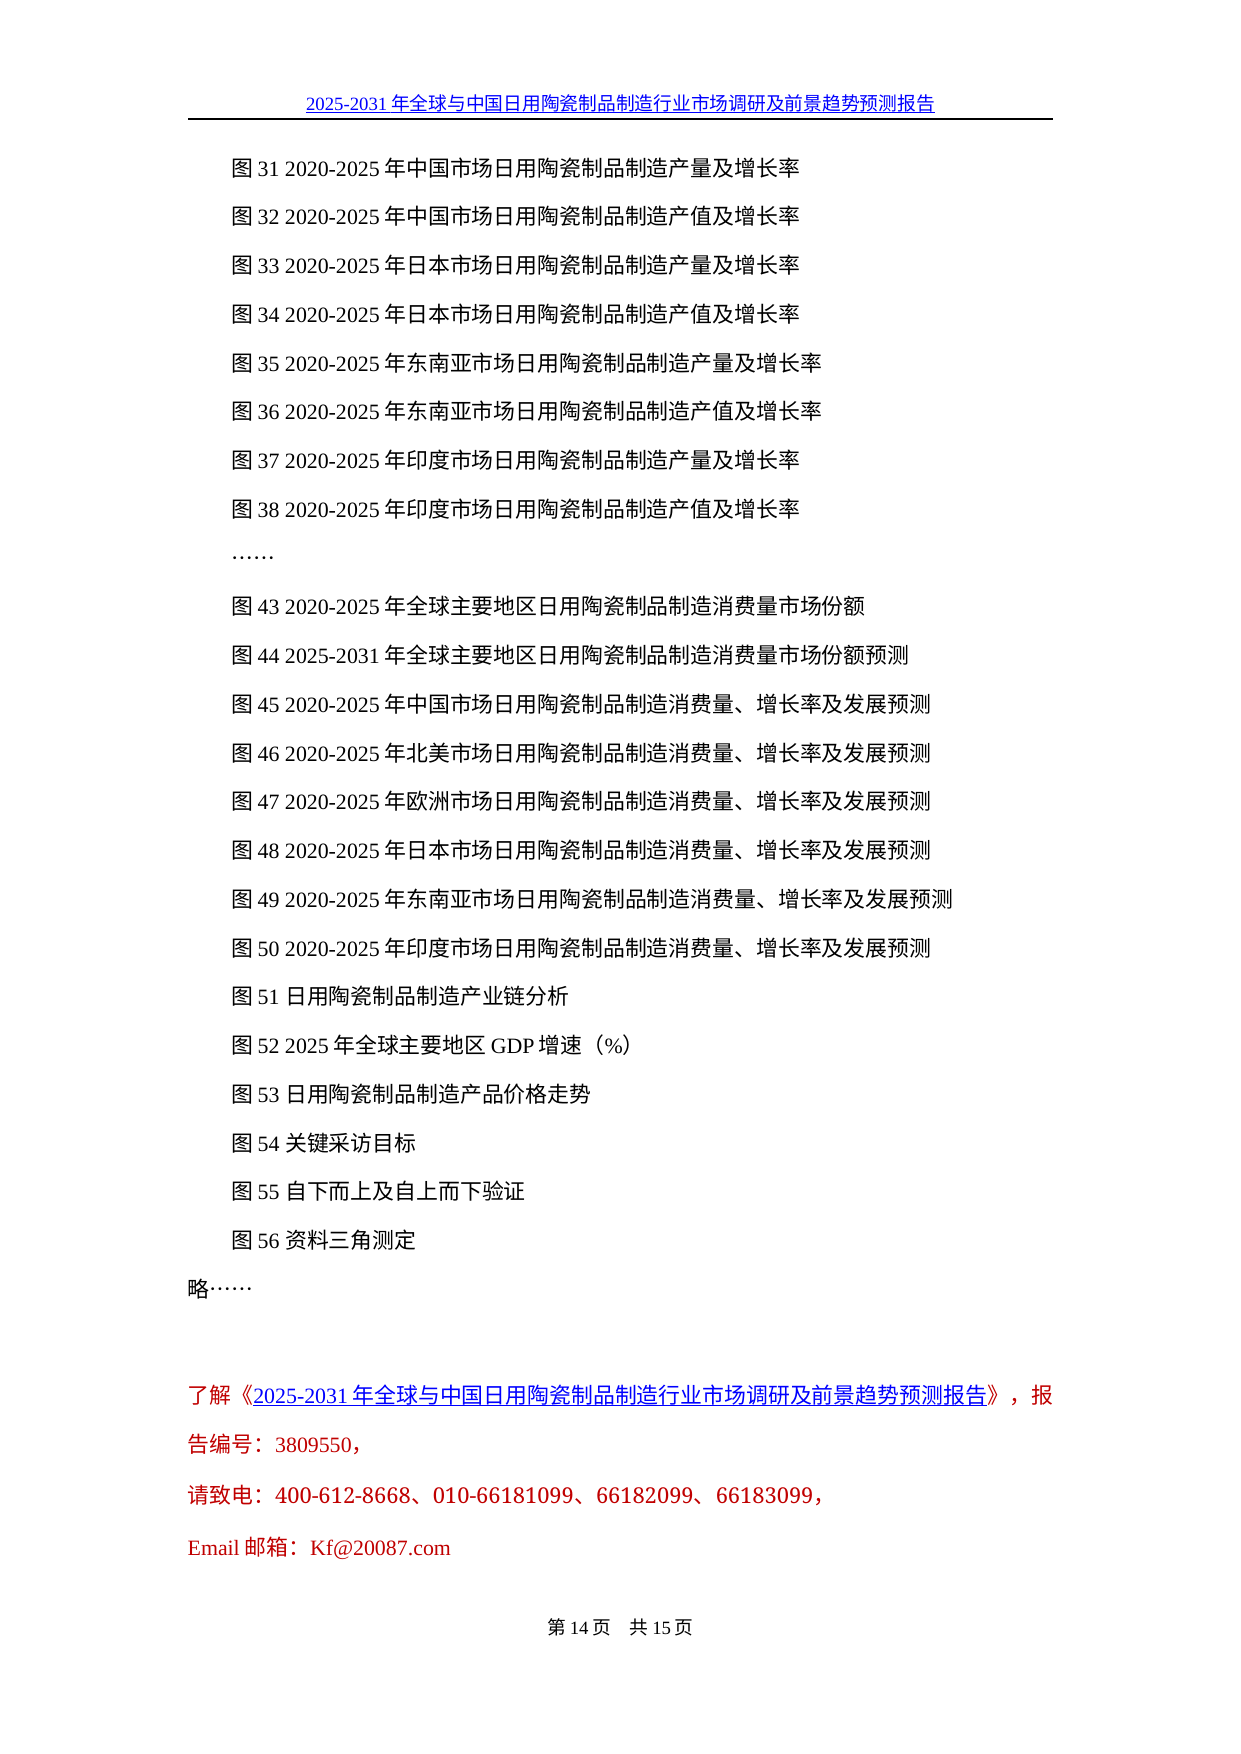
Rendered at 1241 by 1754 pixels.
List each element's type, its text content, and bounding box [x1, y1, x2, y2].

text Email邮箱：Kf@20087.com [187, 1530, 1053, 1562]
text 请致电：400-612-8668、010-66181099、66182099、66183099， [187, 1478, 1053, 1511]
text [187, 150, 1053, 1304]
text 了解《2025-2031年全球与中国日用陶瓷制品制造行业市场调研及前景趋势预测报告》，报告编号：3809550， [187, 1378, 1053, 1459]
